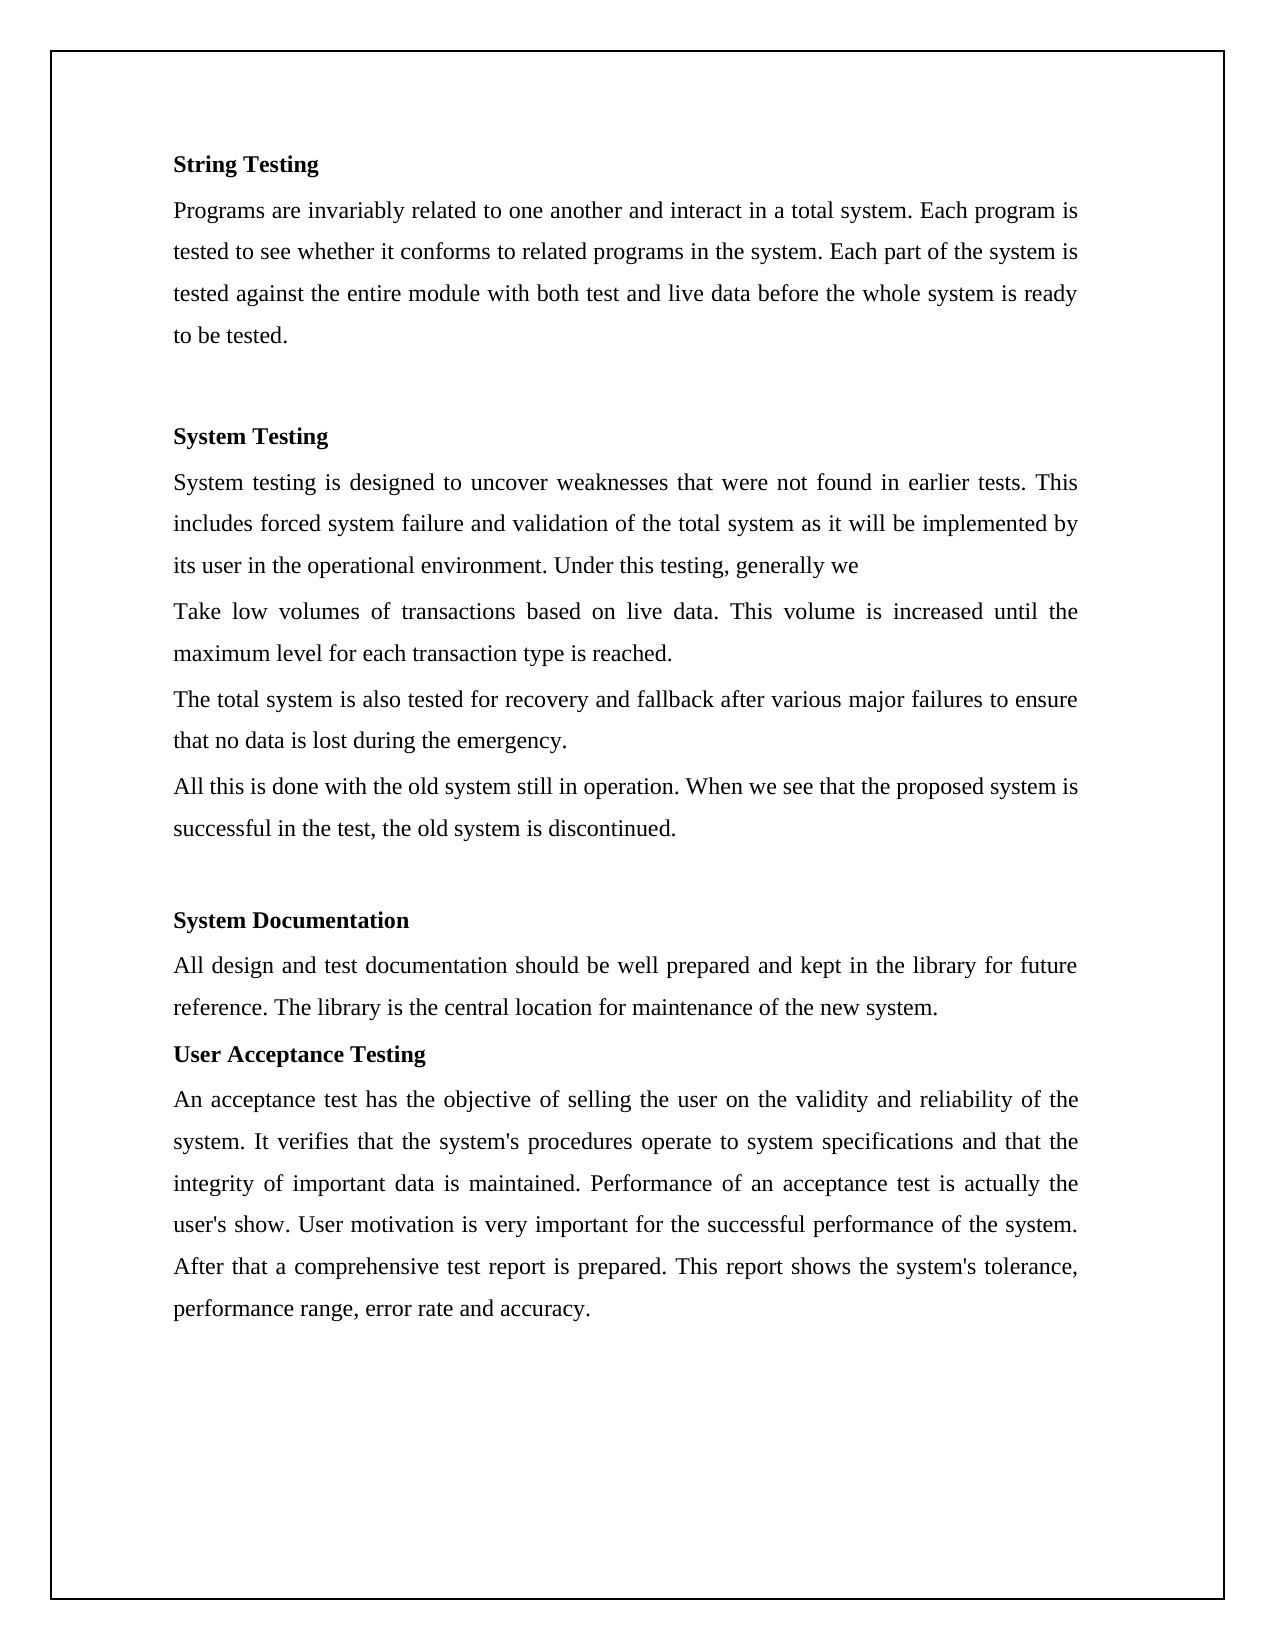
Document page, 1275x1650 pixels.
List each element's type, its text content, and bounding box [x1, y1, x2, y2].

text All this is done with the old system still in operation. When we see that the proposed system is successful in the test, the old system is discontinued. [173, 772, 1080, 841]
text All design and test documentation should be well prepared and kept in the library for future reference. The library is the central location for maintenance of the new system. [173, 951, 1080, 1021]
text System testing is designed to uncover weaknesses that were not found in earlier tests. This includes forced system failure and validation of the total system as it will be implemented by its user in the operational environment. Under this testing, generally we [173, 468, 1080, 579]
text An acceptance test has the objective of selling the user on the validity and reliability of the system. It verifies that the system's procedures operate to system specifications and that the integrity of important data is maintained. Performance of an acceptance test is actually the user's show. User motivation is very important for the successful performance of the system. After that a comprehensive test report is prepared. This report shows the system's tolerance, performance range, error rate and accuracy. [173, 1085, 1080, 1321]
text Programs are invariably related to one another and interact in a total system. Each program is tested to see whether it conforms to related programs in the system. Each part of the system is tested against the entire module with both test and live data before the whole system is ready to be tested. [173, 196, 1080, 348]
subtitle User Acceptance Testing [173, 1040, 1125, 1067]
text Take low volumes of transactions based on live data. This volume is increased until the maximum level for each transaction type is reached. [173, 597, 1080, 666]
subtitle String Testing [173, 150, 1125, 178]
subtitle System Testing [173, 422, 1125, 450]
text The total system is also tested for recovery and fallback after various major failures to ensure that no data is lost during the emergency. [173, 684, 1080, 754]
subtitle System Documentation [173, 906, 1125, 933]
